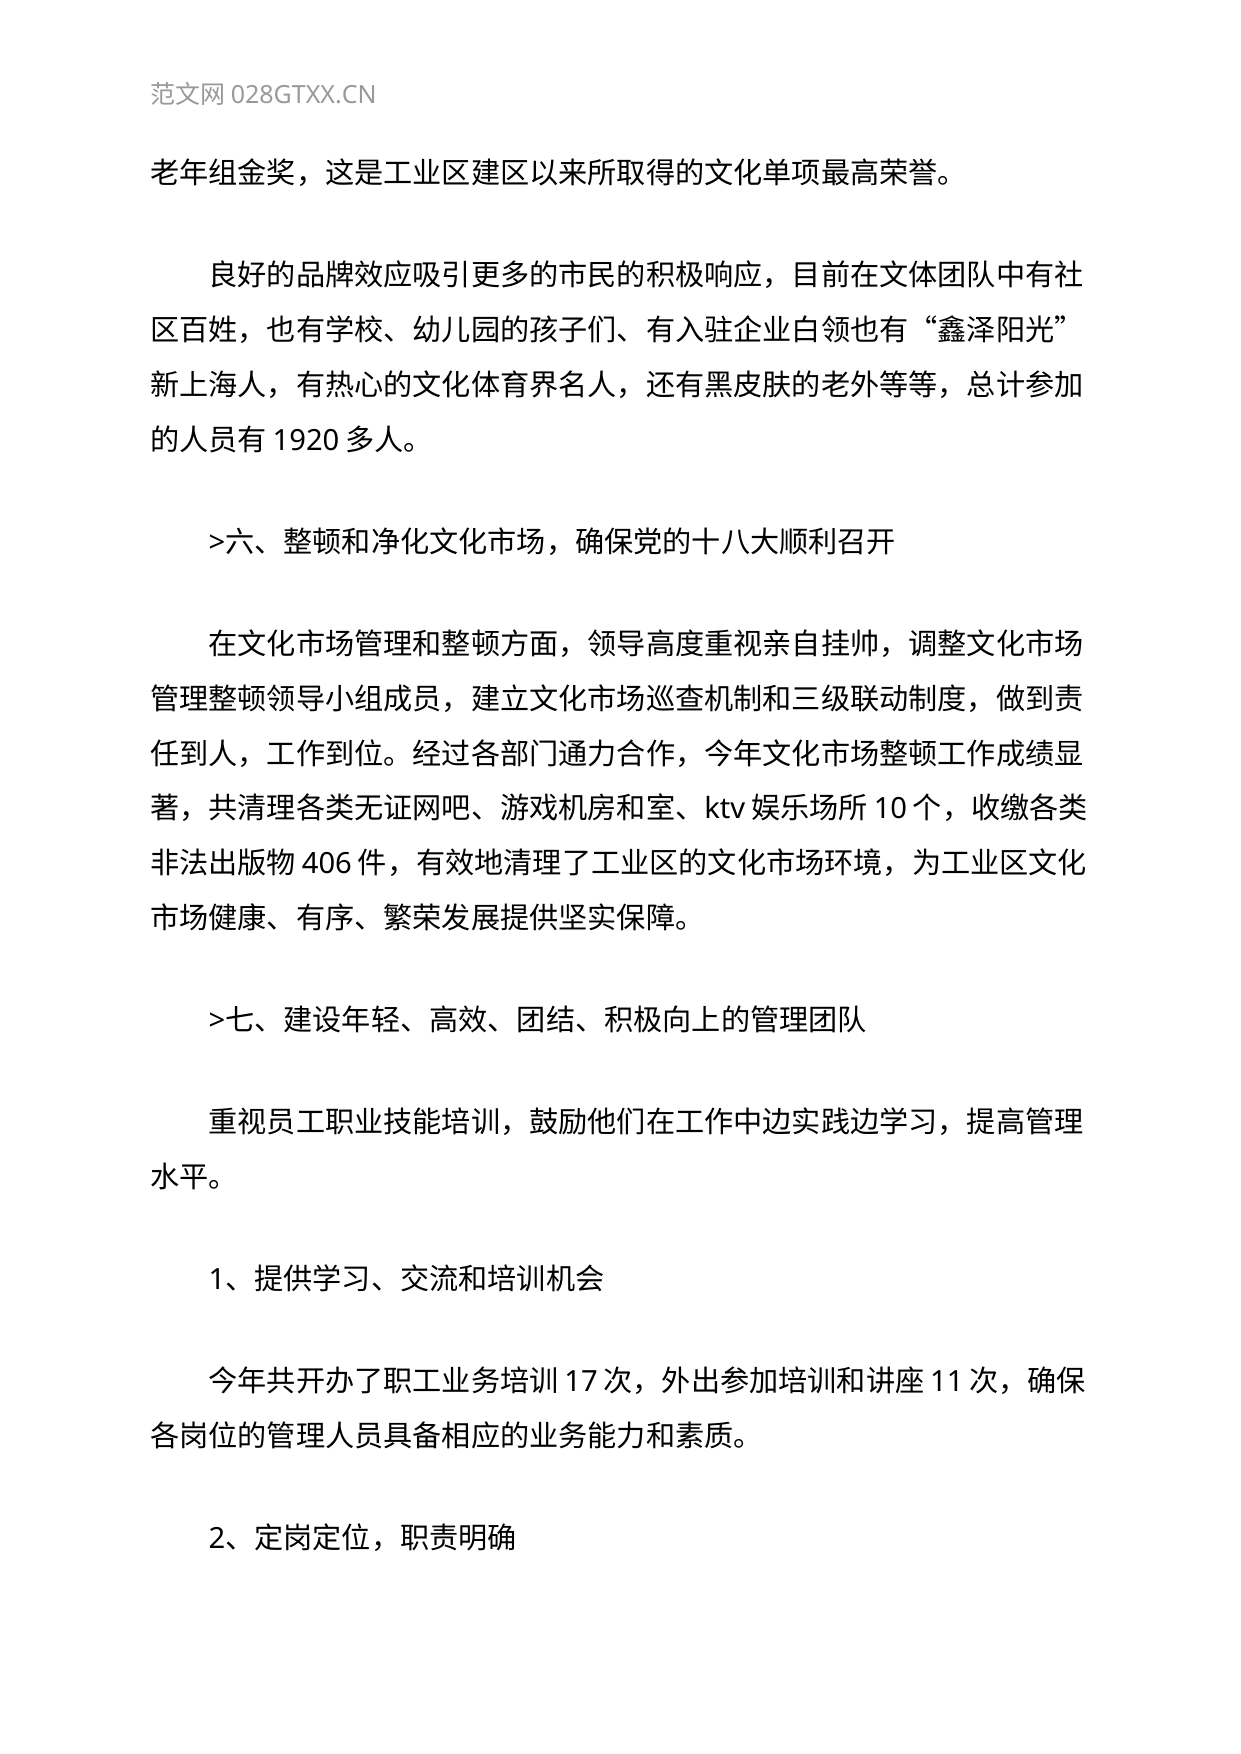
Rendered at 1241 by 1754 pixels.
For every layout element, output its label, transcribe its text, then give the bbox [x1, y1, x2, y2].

text 在文化市场管理和整顿方面，领导高度重视亲自挂帅，调整文化市场管理整顿领导小组成员，建立文化市场巡查机制和三级联动制度，做到责任到人，工作到位。经过各部门通力合作，今年文化市场整顿工作成绩显著，共清理各类无证网吧、游戏机房和室、ktv娱乐场所10个，收缴各类非法出版物406件，有效地清理了工业区的文化市场环境，为工业区文化市场健康、有序、繁荣发展提供坚实保障。 [150, 620, 1090, 937]
text >七、建设年轻、高效、团结、积极向上的管理团队 [150, 997, 1090, 1039]
text 2、定岗定位，职责明确 [150, 1514, 1090, 1557]
text 今年共开办了职工业务培训17次，外出参加培训和讲座11次，确保各岗位的管理人员具备相应的业务能力和素质。 [150, 1357, 1090, 1455]
text 良好的品牌效应吸引更多的市民的积极响应，目前在文体团队中有社区百姓，也有学校、幼儿园的孩子们、有入驻企业白领也有“鑫泽阳光”新上海人，有热心的文化体育界名人，还有黑皮肤的老外等等，总计参加的人员有1920多人。 [150, 252, 1090, 459]
text >六、整顿和净化文化市场，确保党的十八大顺利召开 [150, 518, 1090, 561]
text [150, 150, 1090, 192]
text 1、提供学习、交流和培训机会 [150, 1256, 1090, 1298]
text 重视员工职业技能培训，鼓励他们在工作中边实践边学习，提高管理水平。 [150, 1099, 1090, 1196]
